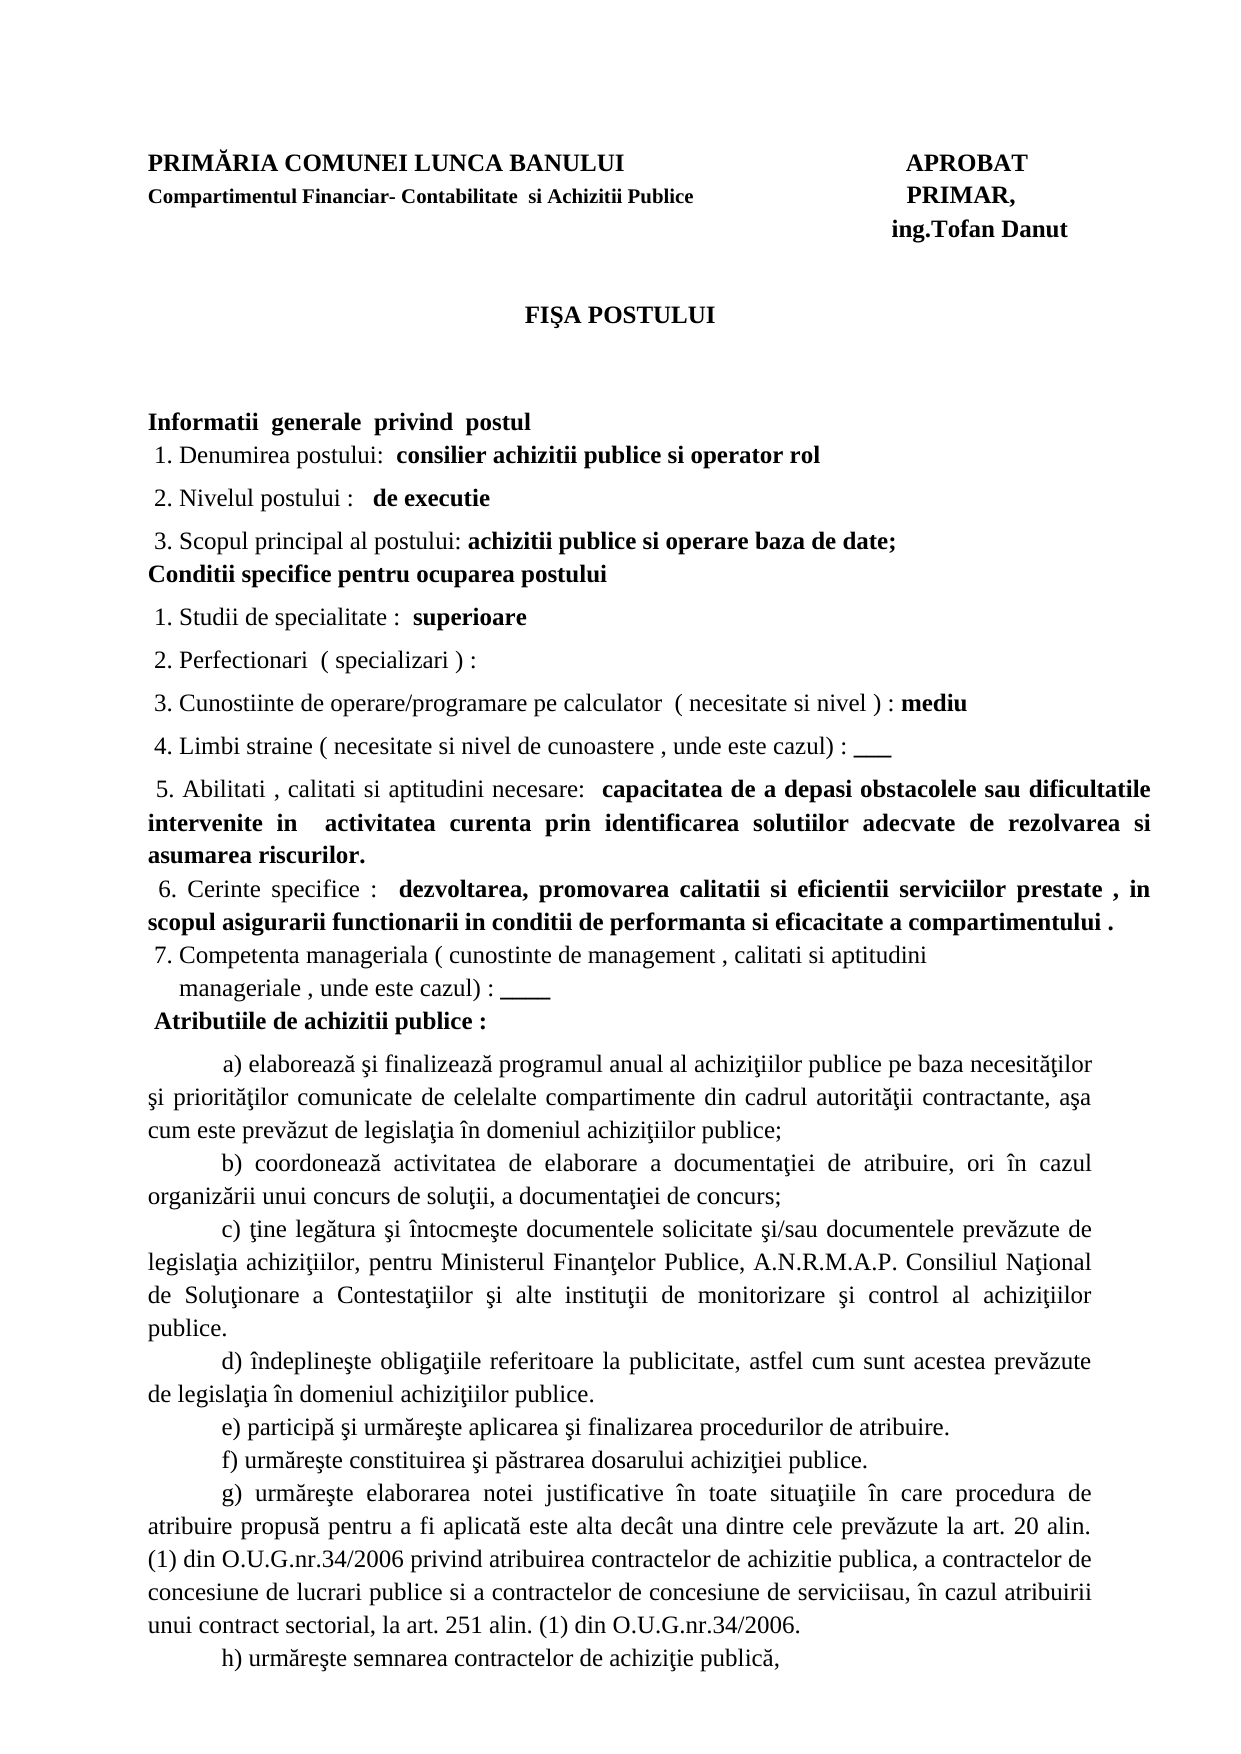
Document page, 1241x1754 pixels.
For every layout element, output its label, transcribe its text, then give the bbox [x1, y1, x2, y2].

text Informatii generale privind postul [148, 407, 1152, 435]
text Atributiile de achizitii publice : [148, 1006, 1093, 1034]
text 7. Competenta manageriala ( cunostinte de management , calitati si aptitudini [148, 940, 1152, 968]
text a) elaborează şi finalizează programul anual al achiziţiilor publice pe baza necesităţilor şi priorităţilor comunicate de celelalte compartimente din cadrul autorităţii contractante, aşa cum este prevăzut de legislaţia în domeniul achiziţiilor publice; [148, 1049, 1093, 1144]
text c) ţine legătura şi întocmeşte documentele solicitate şi/sau documentele prevăzute de legislaţia achiziţiilor, pentru Ministerul Finanţelor Publice, A.N.R.M.A.P. Consiliul Naţional de Soluţionare a Contestaţiilor şi alte instituţii de monitorizare şi control al achiziţiilor publice. [148, 1214, 1093, 1342]
text PRIMĂRIA COMUNEI LUNCA BANULUI APROBAT Compartimentul Financiar- Contabilitate si Achizitii Publice PRIMAR, [148, 148, 1093, 209]
text d) îndeplineşte obligaţiile referitoare la publicitate, astfel cum sunt acestea prevăzute de legislaţia în domeniul achiziţiilor publice. [148, 1346, 1093, 1408]
text 1. Studii de specialitate : superioare [148, 602, 1152, 631]
text 3. Scopul principal al postului: achizitii publice si operare baza de date; [148, 526, 1152, 555]
text 3. Cunostiinte de operare/programare pe calculator ( necesitate si nivel ) : mediu [148, 688, 1152, 717]
text manageriale , unde este cazul) : ____ [148, 973, 1152, 1001]
text 2. Perfectionari ( specializari ) : [148, 645, 1152, 674]
text f) urmăreşte constituirea şi păstrarea dosarului achiziţiei publice. [148, 1445, 1093, 1474]
text b) coordonează activitatea de elaborare a documentaţiei de atribuire, ori în cazul organizării unui concurs de soluţii, a documentaţiei de concurs; [148, 1148, 1093, 1210]
text h) urmăreşte semnarea contractelor de achiziţie publică, [148, 1643, 1093, 1672]
text 2. Nivelul postului : de executie [148, 483, 1152, 512]
text 6. Cerinte specifice : dezvoltarea, promovarea calitatii si eficientii serviciilor prestate , in scopul asigurarii functionarii in conditii de performanta si eficacitate a compartimentului . [148, 874, 1152, 935]
text 1. Denumirea postului: consilier achizitii publice si operator rol [148, 440, 1152, 468]
text Conditii specifice pentru ocuparea postului [148, 559, 1152, 588]
text 4. Limbi straine ( necesitate si nivel de cunoastere , unde este cazul) : ___ [148, 731, 1152, 760]
text 5. Abilitati , calitati si aptitudini necesare: capacitatea de a depasi obstacolele sau dificultatile intervenite in activitatea curenta prin identificarea solutiilor adecvate de rezolvarea si asumarea riscurilor. [148, 774, 1152, 869]
text g) urmăreşte elaborarea notei justificative în toate situaţiile în care procedura de atribuire propusă pentru a fi aplicată este alta decât una dintre cele prevăzute la art. 20 alin. (1) din O.U.G.nr.34/2006 privind atribuirea contractelor de achizitie publica, a contractelor de concesiune de lucrari publice si a contractelor de concesiune de serviciisau, în cazul atribuirii unui contract sectorial, la art. 251 alin. (1) din O.U.G.nr.34/2006. [148, 1478, 1093, 1639]
text e) participă şi urmăreşte aplicarea şi finalizarea procedurilor de atribuire. [148, 1412, 1093, 1441]
text FIŞA POSTULUI [148, 300, 1093, 328]
text ing.Tofan Danut [148, 214, 1093, 242]
